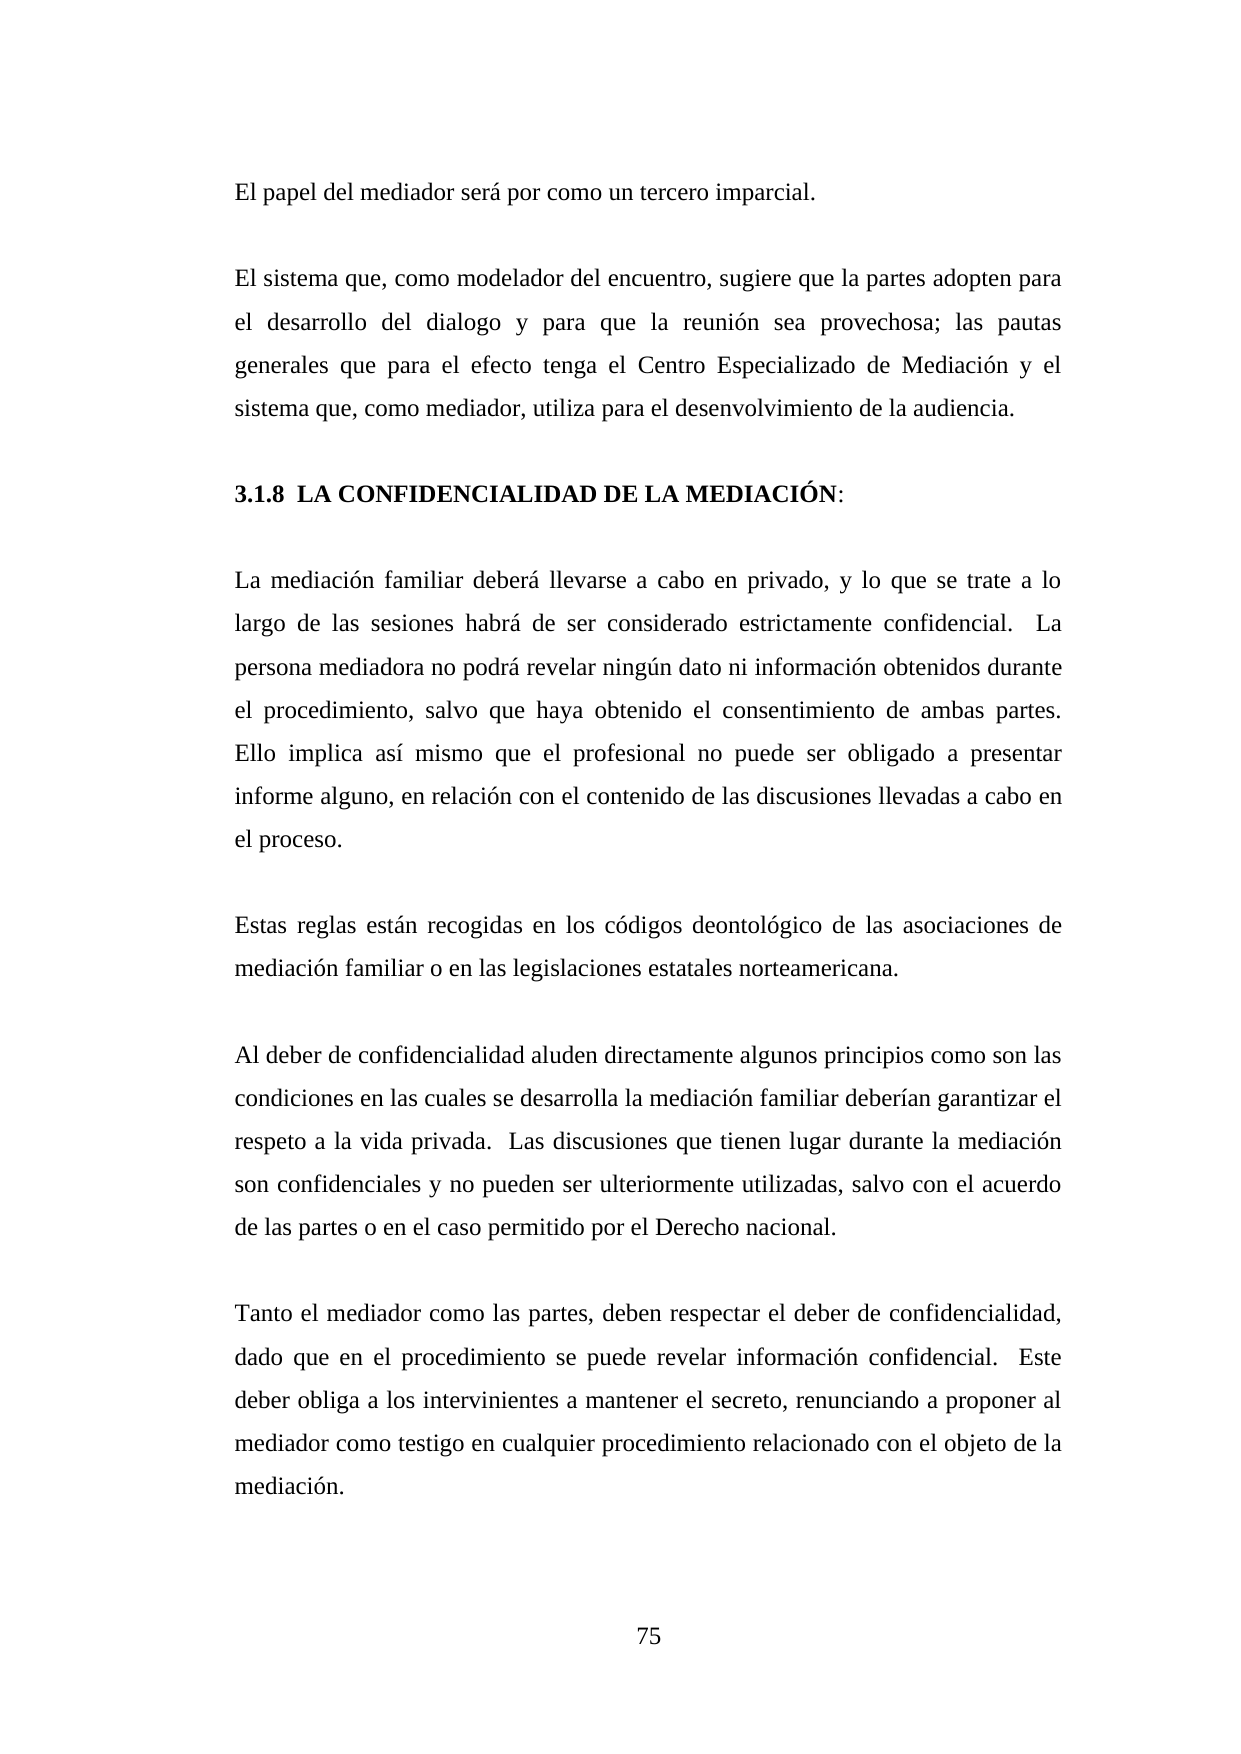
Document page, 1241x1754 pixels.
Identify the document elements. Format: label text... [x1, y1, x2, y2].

text Estas reglas están recogidas en los códigos deontológico de las asociaciones de mediación familiar o en las legislaciones estatales norteamericana. [234, 910, 1063, 982]
text Tanto el mediador como las partes, deben respectar el deber de confidencialidad, dado que en el procedimiento se puede revelar información confidencial. Este deber obliga a los intervinientes a mantener el secreto, renunciando a proponer al mediador como testigo en cualquier procedimiento relacionado con el objeto de la mediación. [234, 1298, 1063, 1500]
text Al deber de confidencialidad aluden directamente algunos principios como son las condiciones en las cuales se desarrolla la mediación familiar deberían garantizar el respeto a la vida privada. Las discusiones que tienen lugar durante la mediación son confidenciales y no pueden ser ulteriormente utilizadas, salvo con el acuerdo de las partes o en el caso permitido por el Derecho nacional. [234, 1040, 1063, 1241]
text El papel del mediador será por como un tercero imparcial. [234, 177, 1063, 206]
text La mediación familiar deberá llevarse a cabo en privado, y lo que se trate a lo largo de las sesiones habrá de ser considerado estrictamente confidencial. La persona mediadora no podrá revelar ningún dato ni información obtenidos durante el procedimiento, salvo que haya obtenido el consentimiento de ambas partes. Ello implica así mismo que el profesional no puede ser obligado a presentar informe alguno, en relación con el contenido de las discusiones llevadas a cabo en el proceso. [234, 565, 1063, 853]
text 3.1.8 LA CONFIDENCIALIDAD DE LA MEDIACIÓN: [234, 479, 1063, 508]
text El sistema que, como modelador del encuentro, sugiere que la partes adopten para el desarrollo del dialogo y para que la reunión sea provechosa; las pautas generales que para el efecto tenga el Centro Especializado de Mediación y el sistema que, como mediador, utiliza para el desenvolvimiento de la audiencia. [234, 263, 1063, 422]
